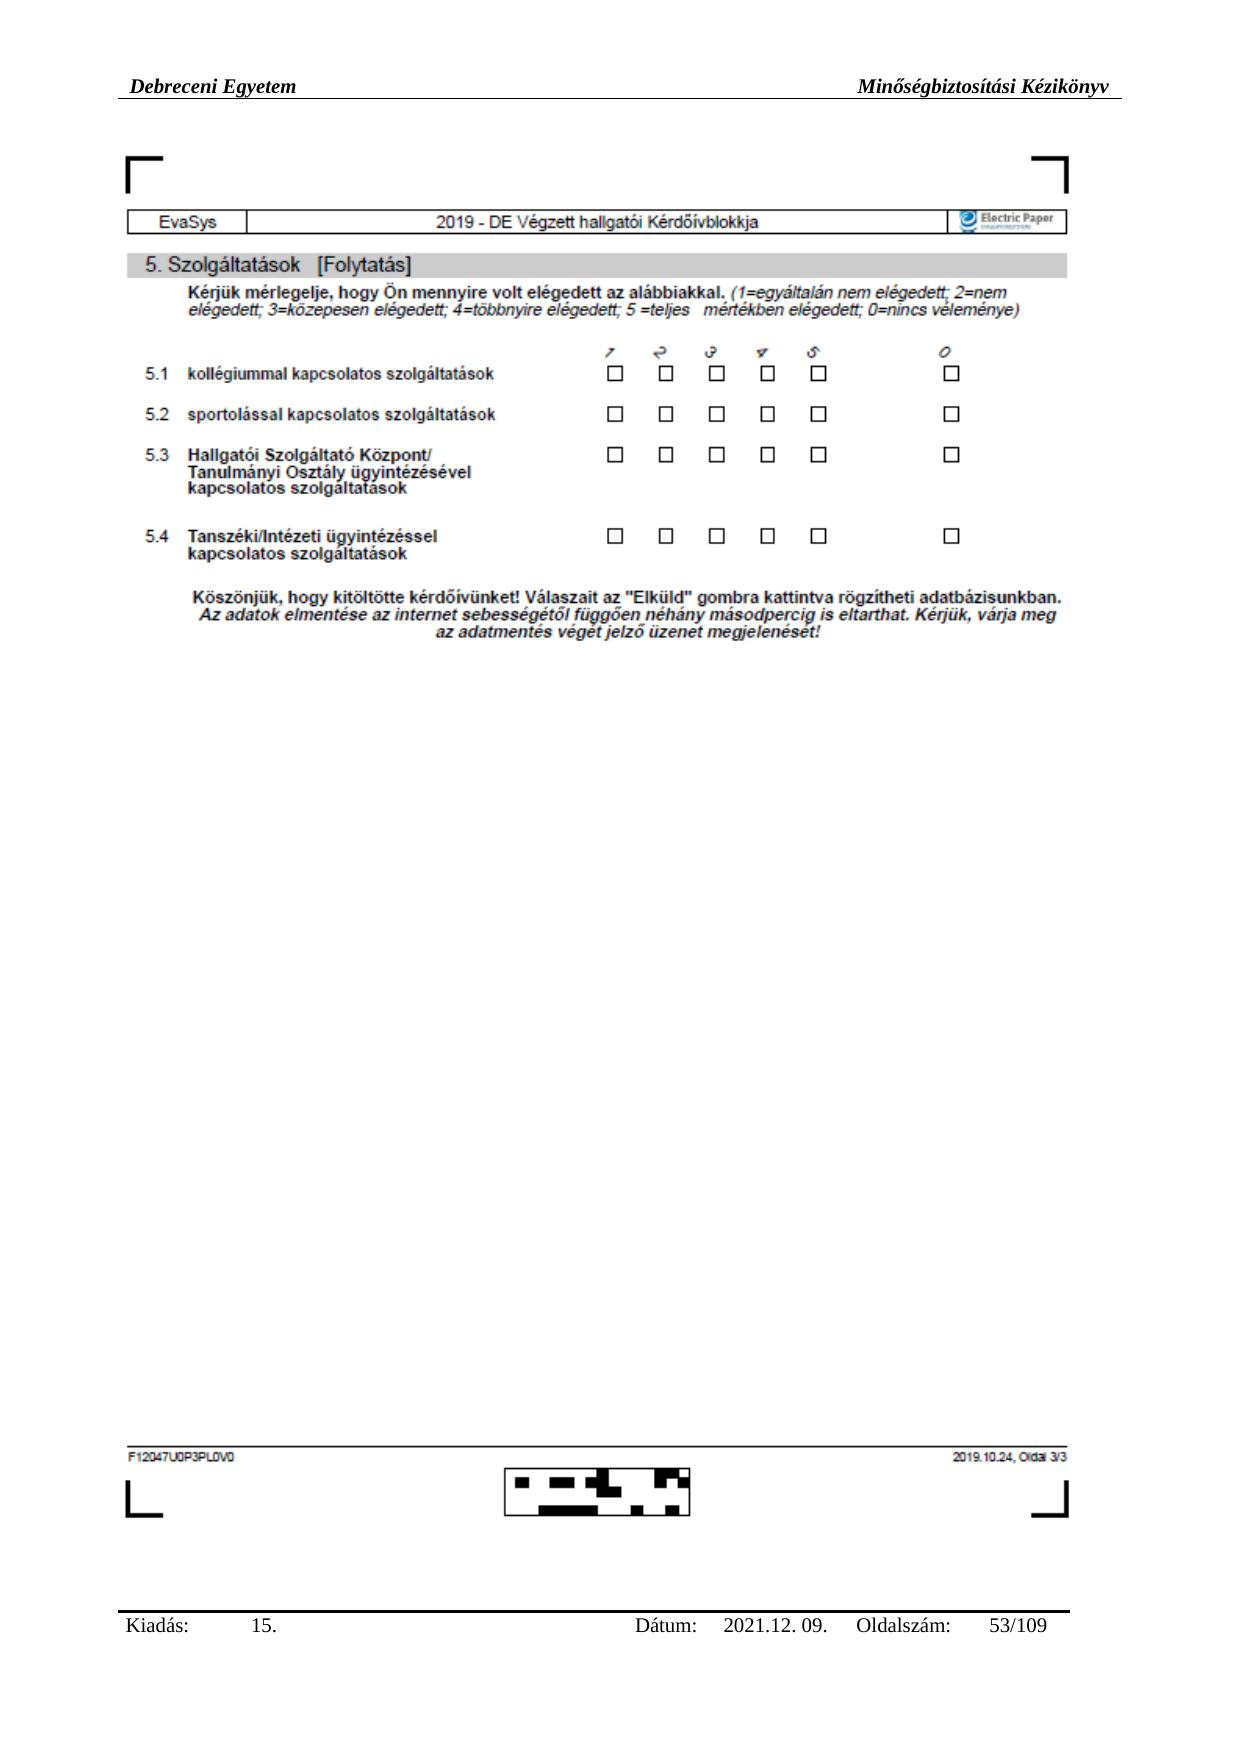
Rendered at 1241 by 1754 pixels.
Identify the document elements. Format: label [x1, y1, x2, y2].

picture [118, 147, 1079, 1529]
